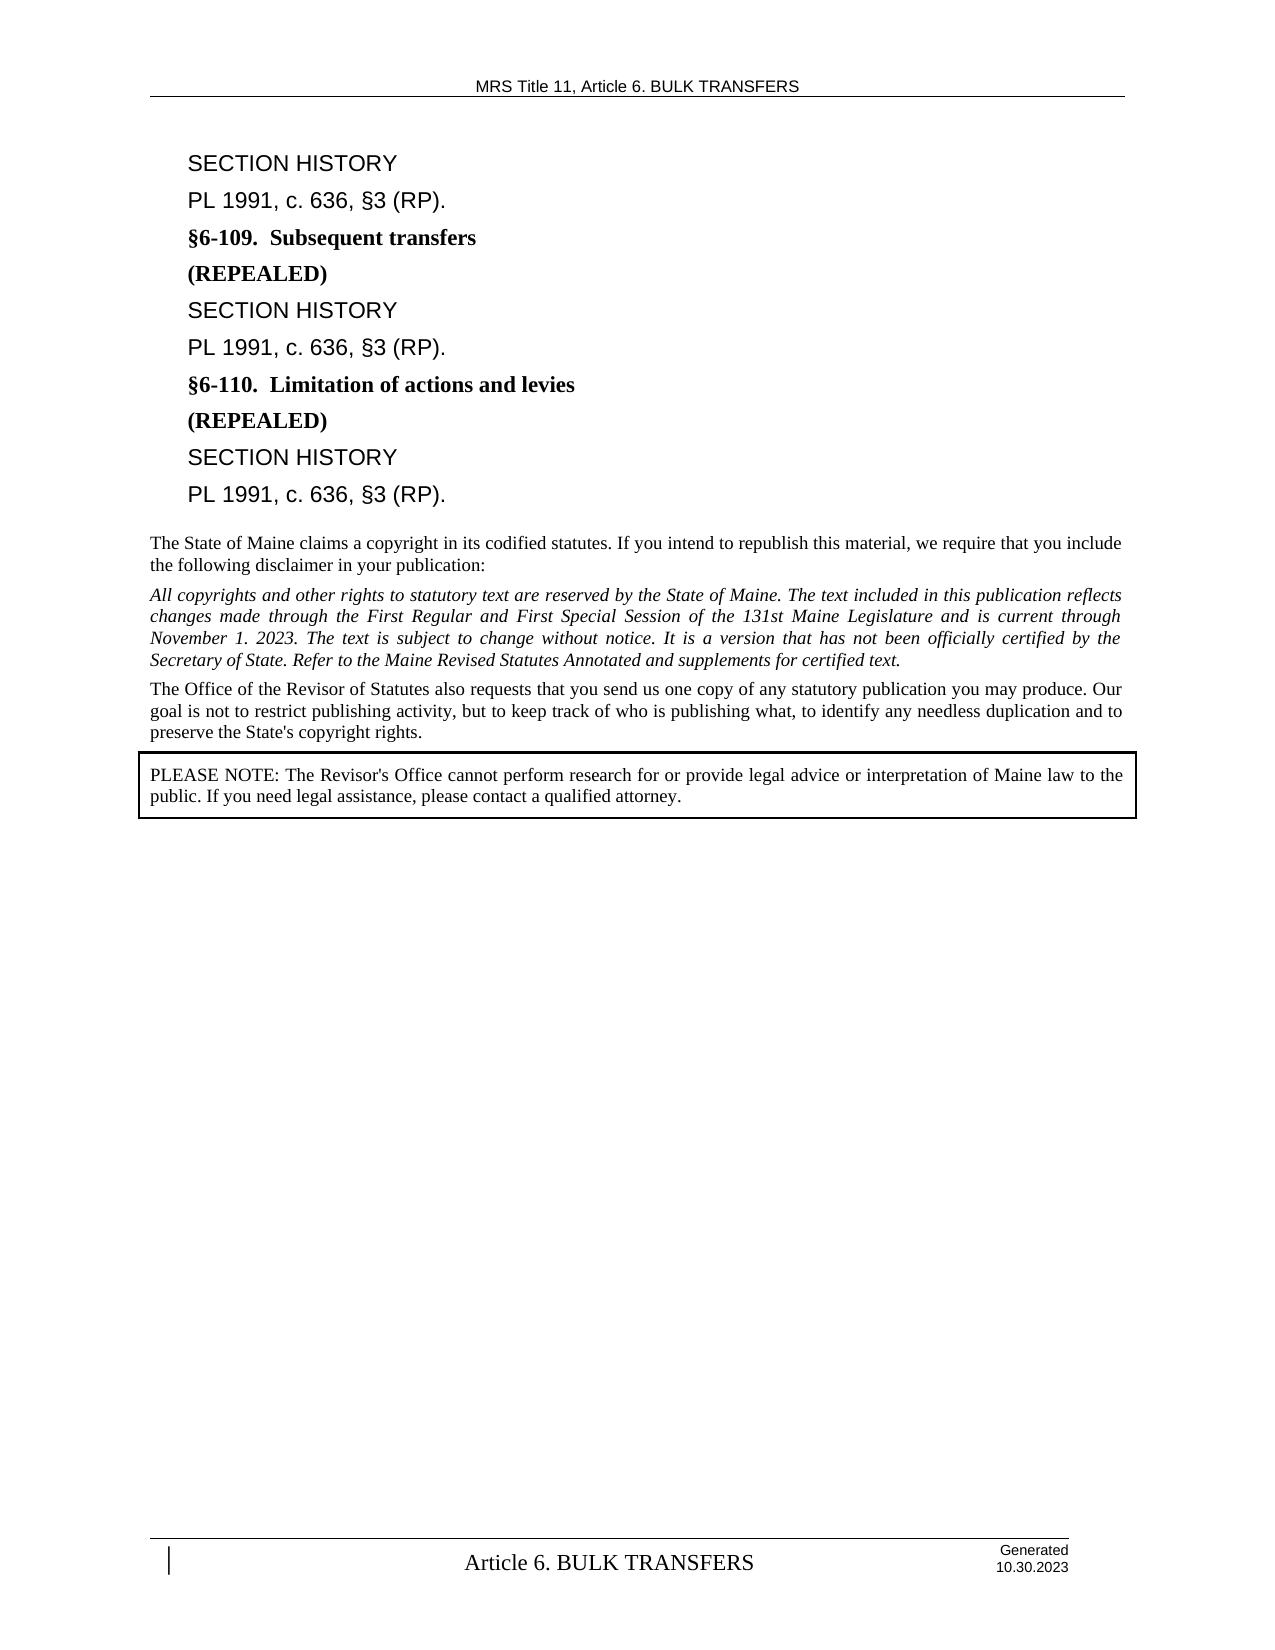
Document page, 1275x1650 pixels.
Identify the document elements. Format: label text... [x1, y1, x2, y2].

text The State of Maine claims a copyright in its codified statutes. If you intend to republish this material, we require that you include the following disclaimer in your publication: [150, 532, 1125, 575]
text (REPEALED) [187, 260, 1125, 287]
text The Office of the Revisor of Statutes also requests that you send us one copy of any statutory publication you may produce. Our goal is not to restrict publishing activity, but to keep track of who is publishing what, to identify any needless duplication and to preserve the State's copyright rights. [150, 678, 1125, 743]
text All copyrights and other rights to statutory text are reserved by the State of Maine. The text included in this publication reflects changes made through the First Regular and First Special Session of the 131st Maine Legislature and is current through November 1. 2023 . The text is subject to change without notice. It is a version that has not been officially certified by the Secretary of State. Refer to the Maine Revised Statutes Annotated and supplements for certified text. [150, 584, 1125, 670]
text §6-109. Subsequent transfers [187, 223, 1125, 250]
text SECTION HISTORY [187, 297, 1125, 323]
text SECTION HISTORY [187, 444, 1125, 471]
text (REPEALED) [187, 407, 1125, 434]
text §6-110. Limitation of actions and levies [187, 371, 1125, 397]
text SECTION HISTORY [187, 150, 1125, 176]
text PL 1991, c. 636, §3 (RP). [187, 187, 1125, 213]
text PL 1991, c. 636, §3 (RP). [187, 481, 1125, 507]
text PL 1991, c. 636, §3 (RP). [187, 334, 1125, 360]
text PLEASE NOTE: The Revisor's Office cannot perform research for or provide legal advice or interpretation of Maine law to the public. If you need legal assistance, please contact a qualified attorney. [140, 754, 1135, 817]
